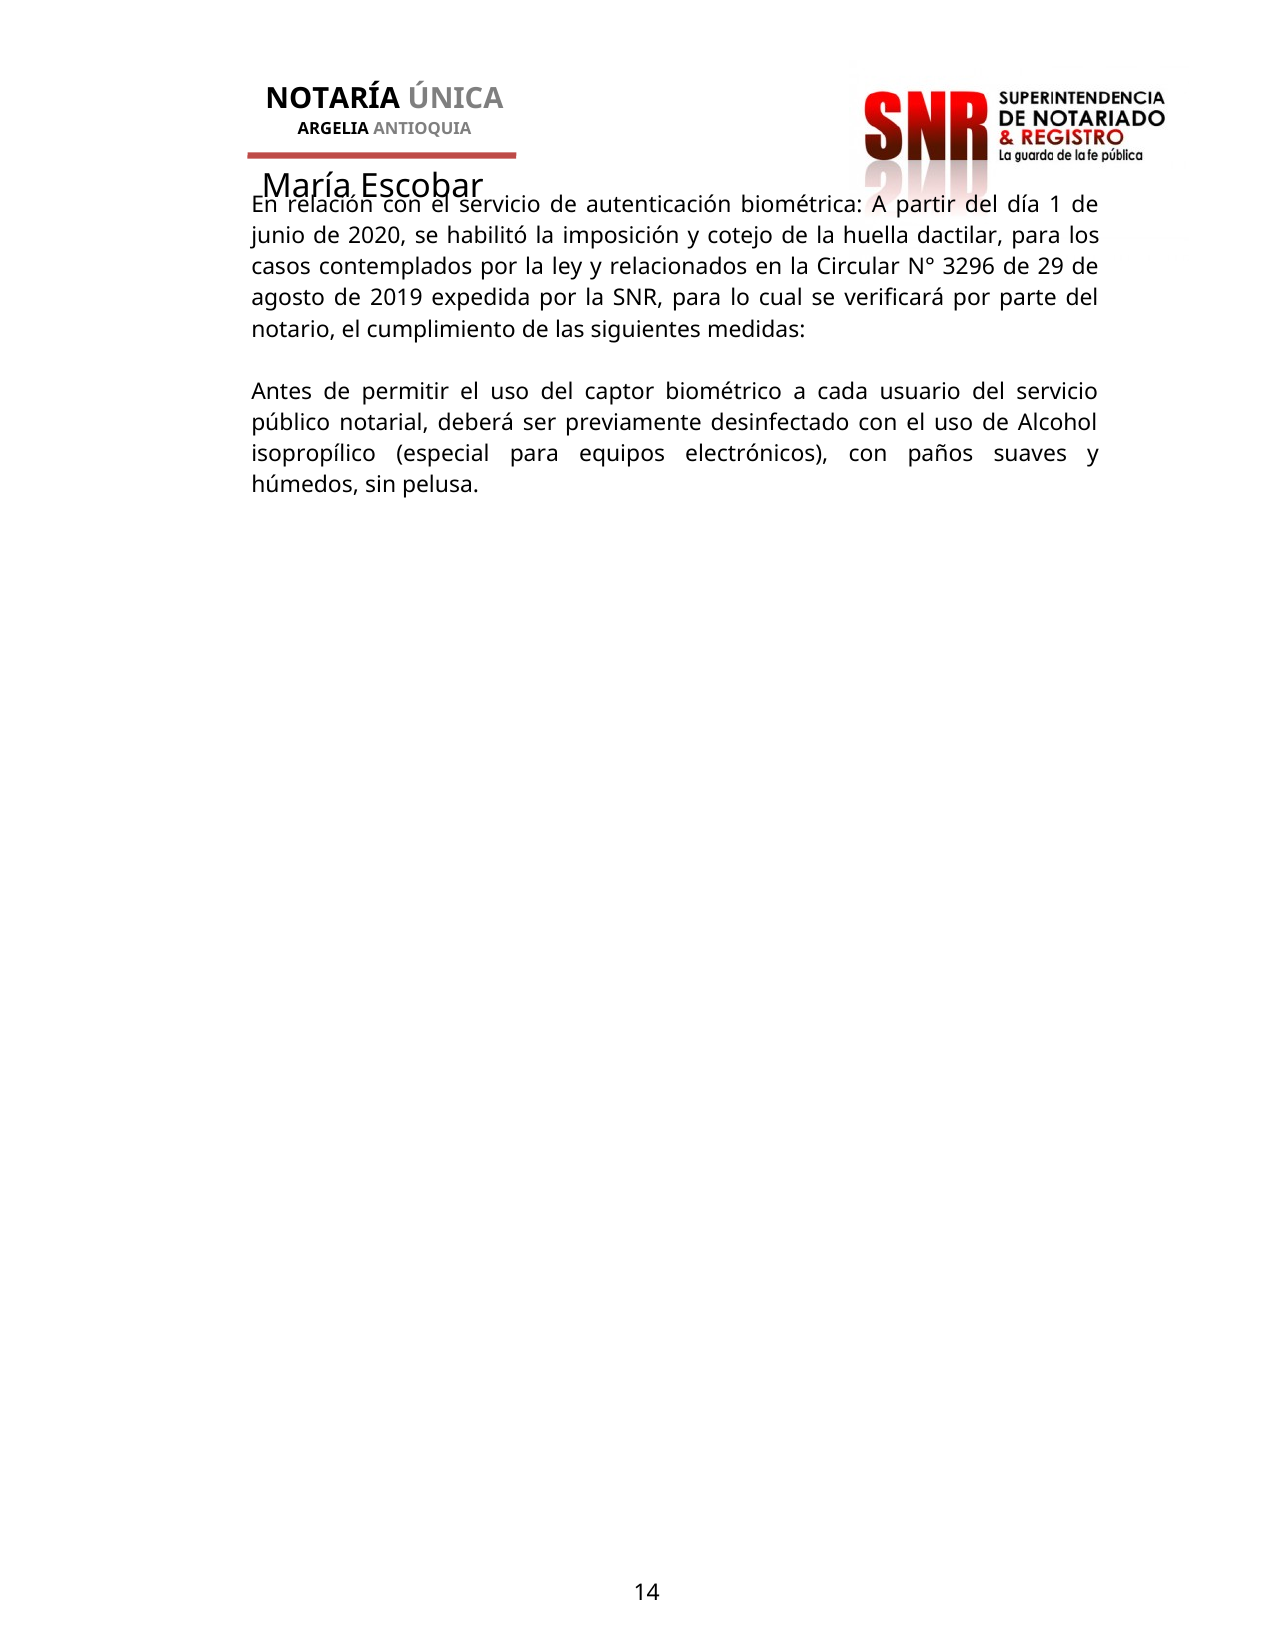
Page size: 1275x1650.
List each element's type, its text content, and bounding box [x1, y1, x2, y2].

picture [849, 60, 1189, 261]
text Antes de permitir el uso del captor biométrico a cada usuario del servicio público notarial, deberá ser previamente desinfectado con el uso de Alcohol isopropílico (especial para equipos electrónicos), con paños suaves y húmedos, sin pelusa. [251, 375, 1099, 500]
text En relación con el servicio de autenticación biométrica: A partir del día 1 de junio de 2020, se habilitó la imposición y cotejo de la huella dactilar, para los casos contemplados por la ley y relacionados en la Circular N° 3296 de 29 de agosto de 2019 expedida por la SNR, para lo cual se verificará por parte del notario, el cumplimiento de las siguientes medidas: [251, 187, 1099, 344]
